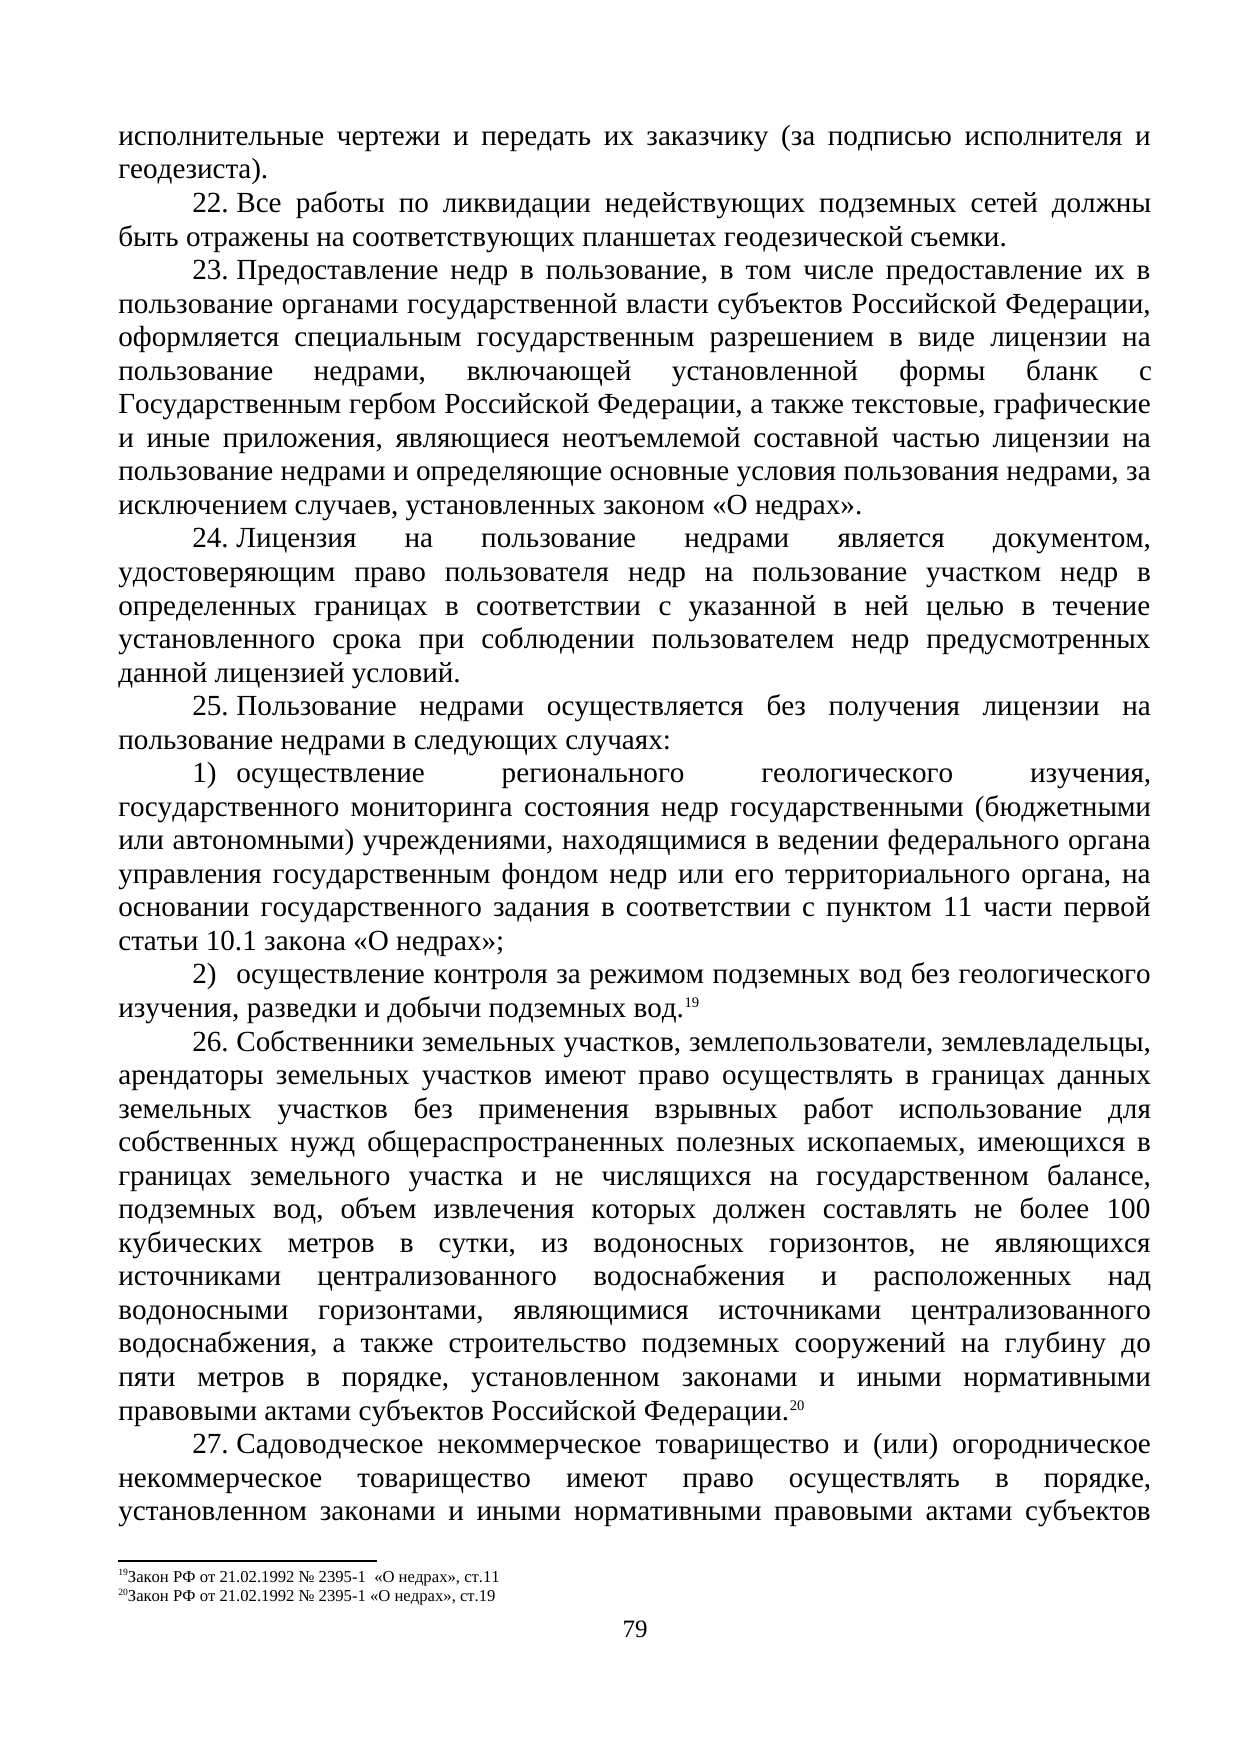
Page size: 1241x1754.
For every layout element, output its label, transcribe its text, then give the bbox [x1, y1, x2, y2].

list осуществление контроля за режимом подземных вод без геологического изучения, разведки и добычи подземных вод. [118, 957, 1152, 1024]
list Собственники земельных участков, землепользователи, землевладельцы, арендаторы земельных участков имеют право осуществлять в границах данных земельных участков без применения взрывных работ использование для собственных нужд общераспространенных полезных ископаемых, имеющихся в границах земельного участка и не числящихся на государственном балансе, подземных вод, объем извлечения которых должен составлять не более 100 кубических метров в сутки, из водоносных горизонтов, не являющихся источниками централизованного водоснабжения и расположенных над водоносными горизонтами, являющимися источниками централизованного водоснабжения, а также строительство подземных сооружений на глубину до пяти метров в порядке, установленном законами и иными нормативными правовыми актами субъектов Российской Федерации. [118, 1024, 1152, 1426]
list Пользование недрами осуществляется без получения лицензии на пользование недрами в следующих случаях: [118, 688, 1152, 755]
list осуществление регионального геологического изучения, государственного мониторинга состояния недр государственными (бюджетными или автономными) учреждениями, находящимися в ведении федерального органа управления государственным фондом недр или его территориального органа, на основании государственного задания в соответствии с пунктом 11 части первой статьи 10.1 закона «О недрах»; [118, 755, 1152, 957]
list Все работы по ликвидации недействующих подземных сетей должны быть отражены на соответствующих планшетах геодезической съемки. [118, 185, 1152, 252]
list Лицензия на пользование недрами является документом, удостоверяющим право пользователя недр на пользование участком недр в определенных границах в соответствии с указанной в ней целью в течение установленного срока при соблюдении пользователем недр предусмотренных данной лицензией условий. [118, 521, 1152, 688]
list Предоставление недр в пользование, в том числе предоставление их в пользование органами государственной власти субъектов Российской Федерации, оформляется специальным государственным разрешением в виде лицензии на пользование недрами, включающей установленной формы бланк с Государственным гербом Российской Федерации, а также текстовые, графические и иные приложения, являющиеся неотъемлемой составной частью лицензии на пользование недрами и определяющие основные условия пользования недрами, за исключением случаев, установленных законом «О недрах». [118, 252, 1152, 521]
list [118, 118, 1152, 185]
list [118, 1426, 1152, 1527]
